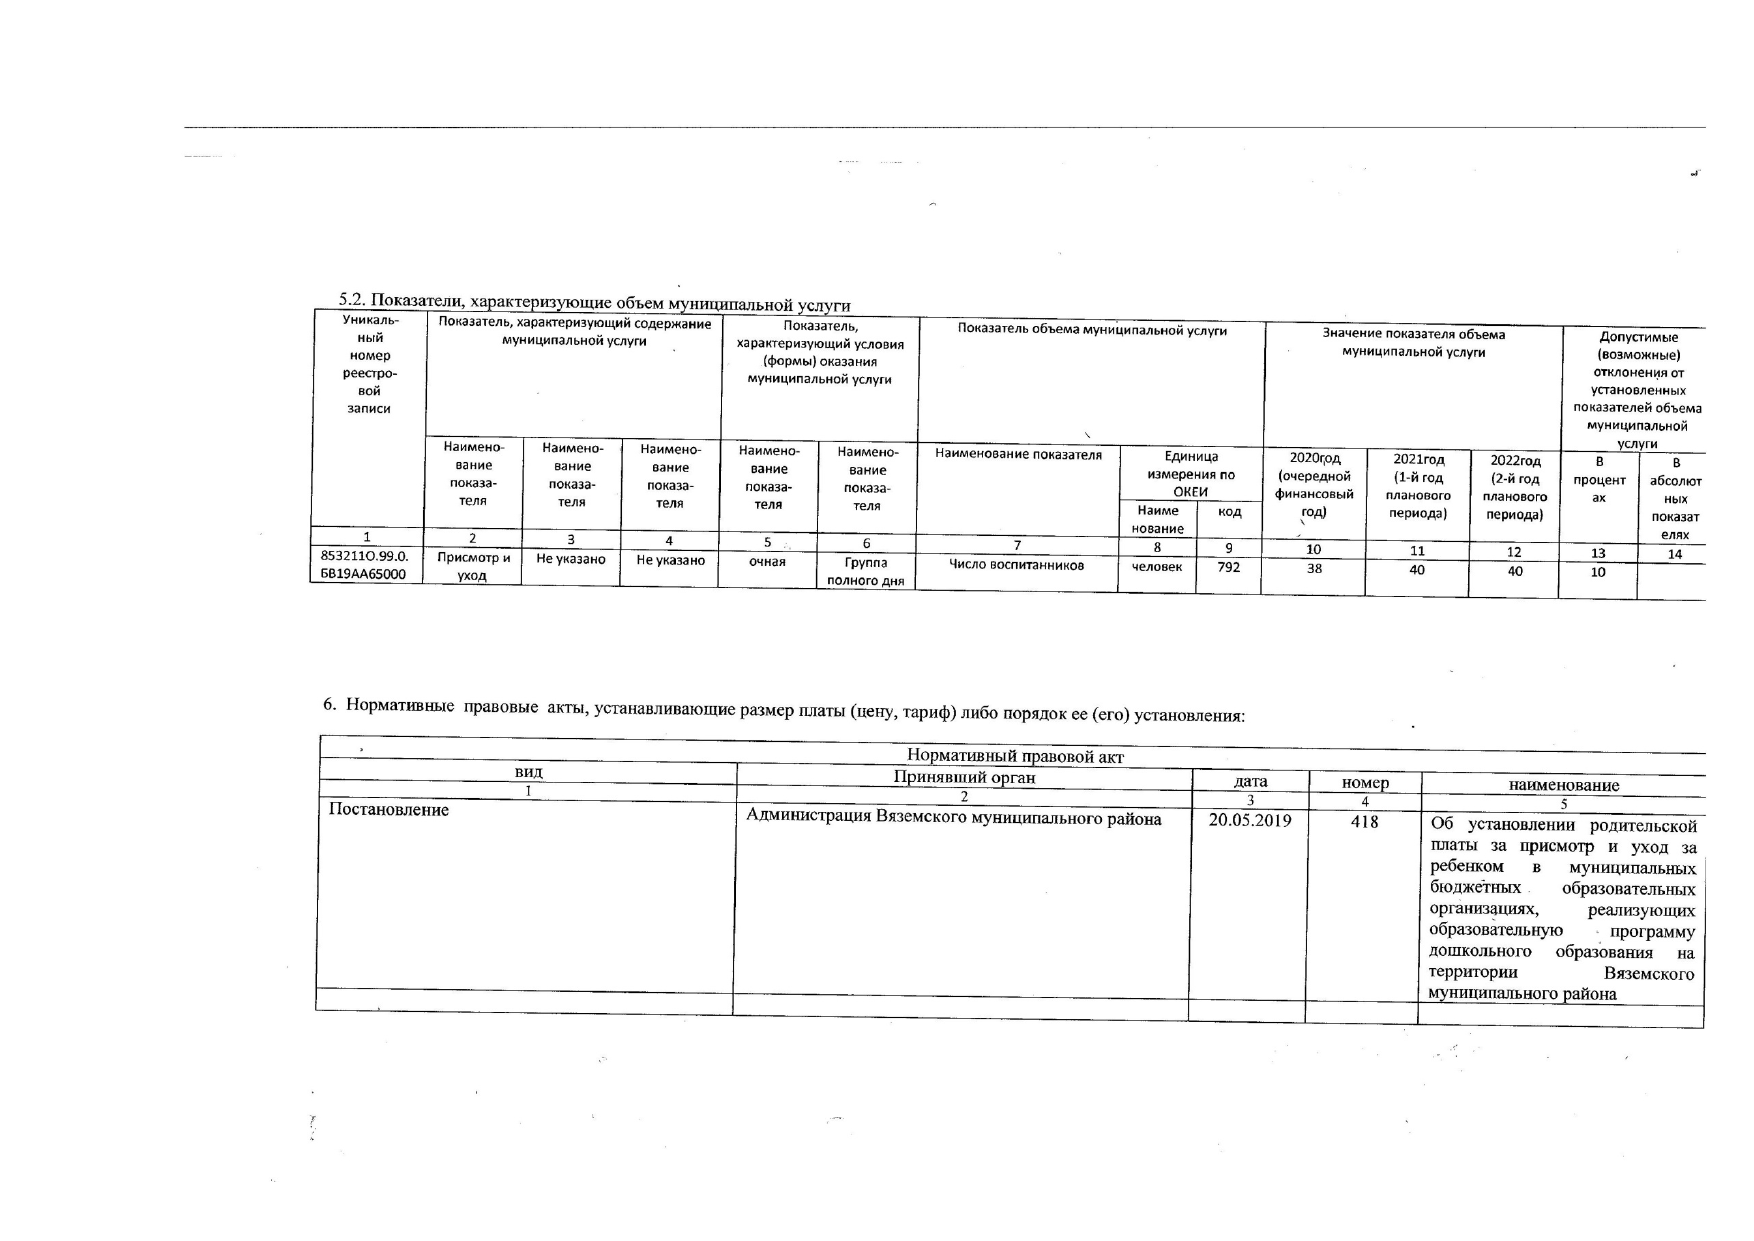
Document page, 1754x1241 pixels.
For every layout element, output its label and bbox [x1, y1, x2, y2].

picture [159, 118, 1708, 1182]
